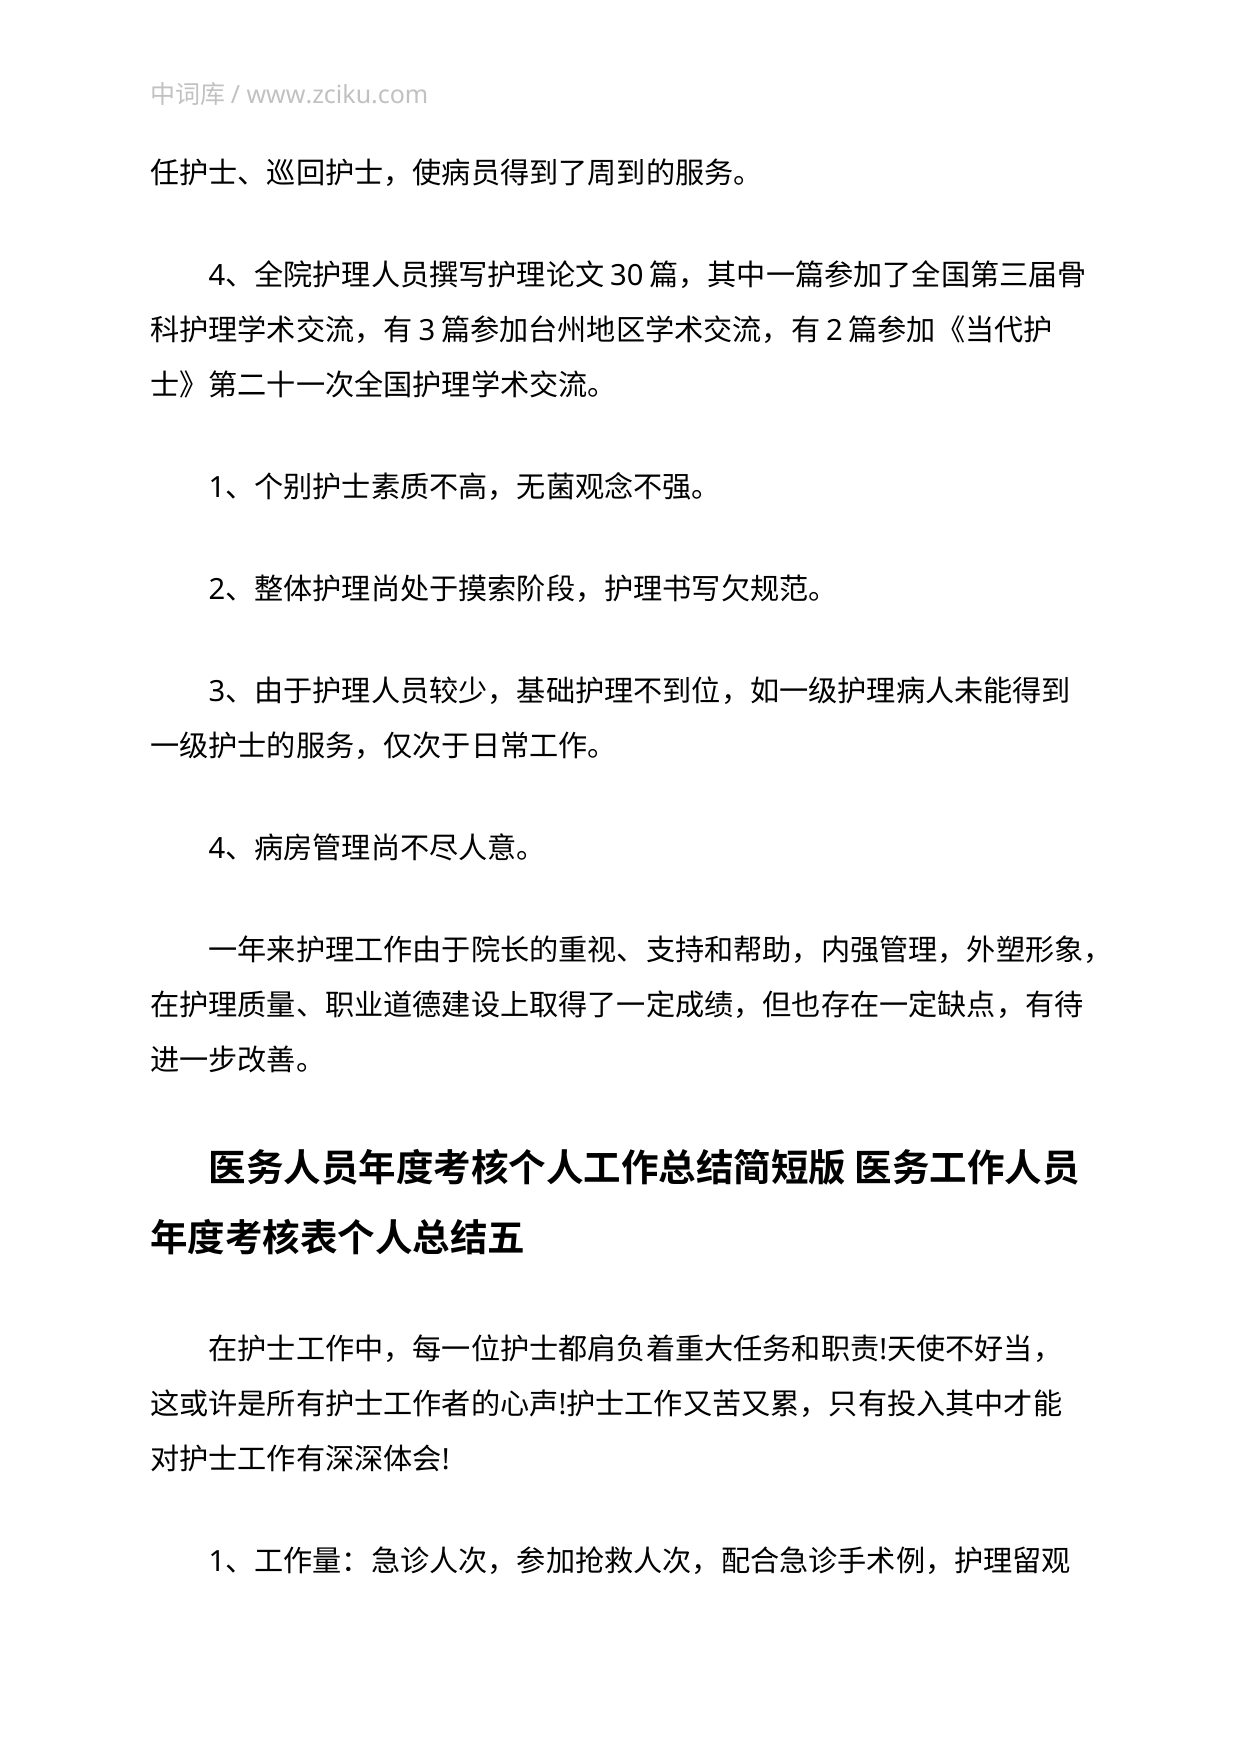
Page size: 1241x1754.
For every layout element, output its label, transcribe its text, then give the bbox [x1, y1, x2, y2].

text 一年来护理工作由于院长的重视、支持和帮助，内强管理，外塑形象，在护理质量、职业道德建设上取得了一定成绩，但也存在一定缺点，有待进一步改善。 [150, 926, 1090, 1078]
text 1、个别护士素质不高，无菌观念不强。 [150, 463, 1090, 506]
text 医务人员年度考核个人工作总结简短版 医务工作人员年度考核表个人总结五 [150, 1138, 1090, 1263]
text 4、病房管理尚不尽人意。 [150, 824, 1090, 867]
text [150, 150, 1090, 192]
text 2、整体护理尚处于摸索阶段，护理书写欠规范。 [150, 566, 1090, 608]
text 4、全院护理人员撰写护理论文30篇，其中一篇参加了全国第三届骨科护理学术交流，有3篇参加台州地区学术交流，有2篇参加《当代护士》第二十一次全国护理学术交流。 [150, 252, 1090, 404]
text 3、由于护理人员较少，基础护理不到位，如一级护理病人未能得到一级护士的服务，仅次于日常工作。 [150, 667, 1090, 765]
text 在护士工作中，每一位护士都肩负着重大任务和职责!天使不好当，这或许是所有护士工作者的心声!护士工作又苦又累，只有投入其中才能对护士工作有深深体会! [150, 1326, 1090, 1478]
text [150, 1538, 1090, 1580]
